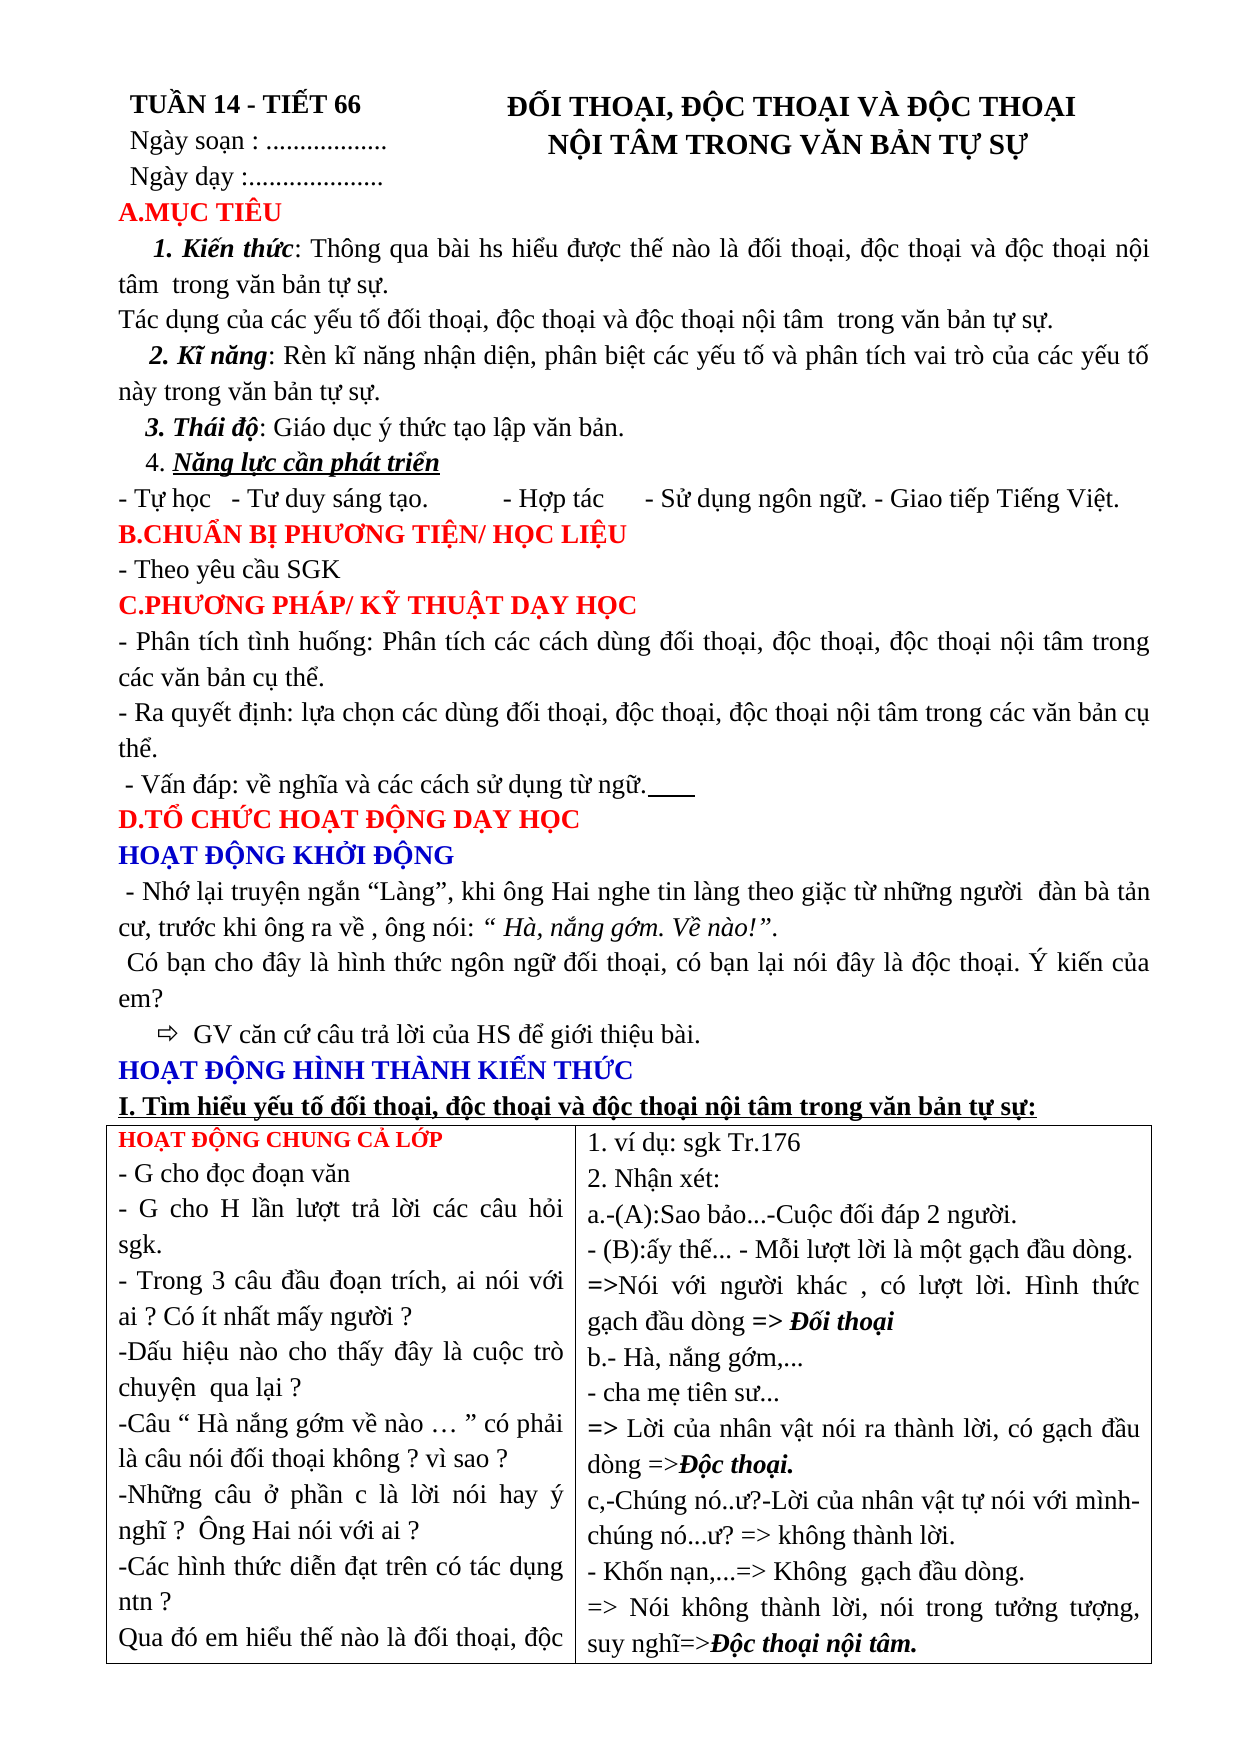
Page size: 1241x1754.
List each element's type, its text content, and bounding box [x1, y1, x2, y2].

text B.CHUẨN BỊ PHƯƠNG TIỆN/ HỌC LIỆU [118, 518, 1152, 549]
text - Ra quyết định: lựa chọn các dùng đối thoại, độc thoại, độc thoại nội tâm trong các văn bản cụ thể. [118, 696, 1152, 763]
table_header ĐỐI THOẠI, ĐỘC THOẠI VÀ ĐỘC THOẠI NỘI TÂM TRONG VĂN BẢN TỰ SỰ [428, 89, 1148, 196]
text HOẠT ĐỘNG KHỞI ĐỘNG [118, 839, 1152, 871]
text 3. Thái độ: Giáo dục ý thức tạo lập văn bản. [118, 411, 1152, 442]
text A.MỤC TIÊU [118, 196, 1152, 227]
text - Tự học - Tư duy sáng tạo. - Hợp tác - Sử dụng ngôn ngữ. - Giao tiếp Tiếng Việt. [118, 482, 1152, 513]
text HOẠT ĐỘNG HÌNH THÀNH KIẾN THỨC [118, 1054, 1152, 1085]
text - Nhớ lại truyện ngắn “Làng”, khi ông Hai nghe tin làng theo giặc từ những người đàn bà tản cư, trước khi ông ra về , ông nói: “ Hà, nắng gớm. Về nào!”. [118, 875, 1152, 942]
text D.TỔ CHỨC HOẠT ĐỘNG DẠY HỌC [118, 804, 1152, 835]
text - Vấn đáp: về nghĩa và các cách sử dụng từ ngữ. [118, 768, 1152, 799]
list GV căn cứ câu trả lời của HS để giới thiệu bài. [156, 1018, 1152, 1049]
text Có bạn cho đây là hình thức ngôn ngữ đối thoại, có bạn lại nói đây là độc thoại. Ý kiến của em? [118, 947, 1152, 1013]
text I. Tìm hiểu yếu tố đối thoại, độc thoại và độc thoại nội tâm trong văn bản tự sự: [118, 1090, 1152, 1121]
text 1. Kiến thức: Thông qua bài hs hiểu được thế nào là đối thoại, độc thoại và độc thoại nội tâm trong văn bản tự sự. [118, 232, 1152, 299]
text Tác dụng của các yếu tố đối thoại, độc thoại và độc thoại nội tâm trong văn bản tự sự. [118, 303, 1152, 334]
text - Theo yêu cầu SGK [118, 553, 1152, 585]
text - Phân tích tình huống: Phân tích các cách dùng đối thoại, độc thoại, độc thoại nội tâm trong các văn bản cụ thể. [118, 625, 1152, 692]
text C.PHƯƠNG PHÁP/ KỸ THUẬT DẠY HỌC [118, 589, 1152, 620]
text 4. Năng lực cần phát triển [118, 446, 1152, 477]
text 2. Kĩ năng: Rèn kĩ năng nhận diện, phân biệt các yếu tố và phân tích vai trò của các yếu tố này trong văn bản tự sự. [118, 339, 1152, 406]
table_header TUẦN 14 - TIẾT 66 Ngày soạn : .................. Ngày dạy :.................... [118, 89, 428, 196]
